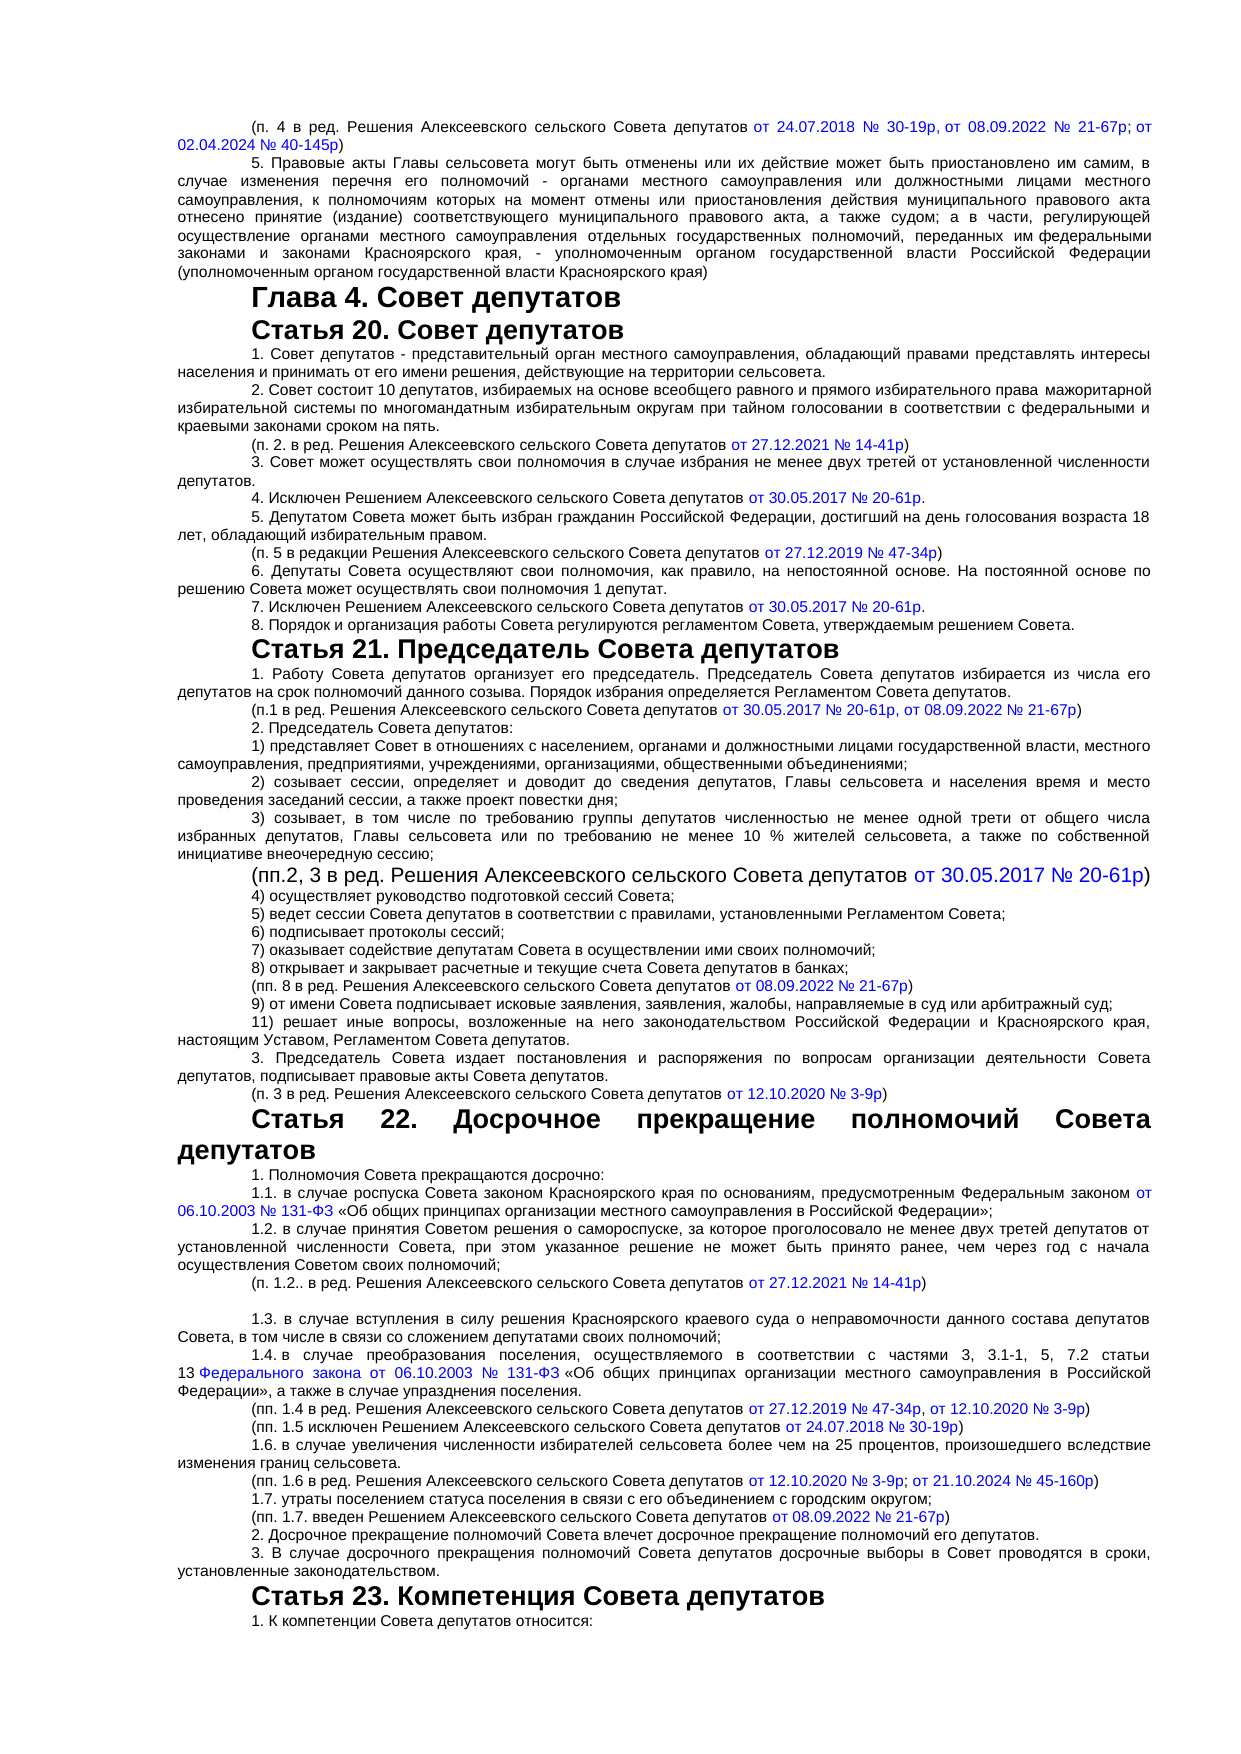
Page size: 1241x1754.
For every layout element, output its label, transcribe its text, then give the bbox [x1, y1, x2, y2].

text (пп. 1.6 в ред. Решения Алексеевского сельского Совета депутатов от 12.10.2020 № 3-9р; от 21.10.2024 № 45-160р) [177, 1472, 1152, 1490]
text Статья 22. Досрочное прекращение полномочий Совета депутатов [177, 1103, 1152, 1166]
text (пп. 8 в ред. Решения Алексеевского сельского Совета депутатов от 08.09.2022 № 21-67р) [177, 977, 1152, 995]
text (п. 4 в ред. Решения Алексеевского сельского Совета депутатов от 24.07.2018 № 30-19р, от 08.09.2022 № 21-67р; от 02.04.2024 № 40-145р) [177, 118, 1152, 154]
text 6) подписывает протоколы сессий; [177, 923, 1152, 941]
text 6. Депутаты Совета осуществляют свои полномочия, как правило, на непостоянной основе. На постоянной основе по решению Совета может осуществлять свои полномочия 1 депутат. [177, 561, 1152, 597]
text 11) решает иные вопросы, возложенные на него законодательством Российской Федерации и Красноярского края, настоящим Уставом, Регламентом Совета депутатов. [177, 1013, 1152, 1049]
text 8) открывает и закрывает расчетные и текущие счета Совета депутатов в банках; [177, 959, 1152, 977]
text 1.4. в случае преобразования поселения, осуществляемого в соответствии с частями 3, 3.1-1, 5, 7.2 статьи 13 Федерального закона от 06.10.2003 № 131-ФЗ «Об общих принципах организации местного самоуправления в Российской Федерации», а также в случае упразднения поселения. [177, 1346, 1152, 1400]
text 1.2. в случае принятия Советом решения о самороспуске, за которое проголосовало не менее двух третей депутатов от установленной численности Совета, при этом указанное решение не может быть принято ранее, чем через год с начала осуществления Советом своих полномочий; [177, 1220, 1152, 1274]
text (п. 3 в ред. Решения Алексеевского сельского Совета депутатов от 12.10.2020 № 3-9р) [177, 1085, 1152, 1103]
text 2. Совет состоит 10 депутатов, избираемых на основе всеобщего равного и прямого избирательного права мажоритарной избирательной системы по многомандатным избирательным округам при тайном голосовании в соответствии с федеральными и краевыми законами сроком на пять. [177, 381, 1152, 435]
text 7) оказывает содействие депутатам Совета в осуществлении ими своих полномочий; [177, 941, 1152, 959]
text 2. Досрочное прекращение полномочий Совета влечет досрочное прекращение полномочий его депутатов. [177, 1526, 1152, 1544]
text (пп. 1.7. введен Решением Алексеевского сельского Совета депутатов от 08.09.2022 № 21-67р) [177, 1508, 1152, 1526]
text 1. Совет депутатов - представительный орган местного самоуправления, обладающий правами представлять интересы населения и принимать от его имени решения, действующие на территории сельсовета. [177, 345, 1152, 381]
text 1. Работу Совета депутатов организует его председатель. Председатель Совета депутатов избирается из числа его депутатов на срок полномочий данного созыва. Порядок избрания определяется Регламентом Совета депутатов. [177, 665, 1152, 701]
text Глава 4. Совет депутатов [177, 280, 1152, 314]
text 1. Полномочия Совета прекращаются досрочно: [177, 1166, 1152, 1184]
text (п. 2. в ред. Решения Алексеевского сельского Совета депутатов от 27.12.2021 № 14-41р) [177, 435, 1152, 453]
text 1.6. в случае увеличения численности избирателей сельсовета более чем на 25 процентов, произошедшего вследствие изменения границ сельсовета. [177, 1436, 1152, 1472]
text 2. Председатель Совета депутатов: [177, 719, 1152, 737]
text (п.1 в ред. Решения Алексеевского сельского Совета депутатов от 30.05.2017 № 20-61р, от 08.09.2022 № 21-67р) [177, 701, 1152, 719]
text 5. Правовые акты Главы сельсовета могут быть отменены или их действие может быть приостановлено им самим, в случае изменения перечня его полномочий - органами местного самоуправления или должностными лицами местного самоуправления, к полномочиям которых на момент отмены или приостановления действия муниципального правового акта отнесено принятие (издание) соответствующего муниципального правового акта, а также судом; а в части, регулирующей осуществление органами местного самоуправления отдельных государственных полномочий, переданных им федеральными законами и законами Красноярского края, - уполномоченным органом государственной власти Российской Федерации (уполномоченным органом государственной власти Красноярского края) [177, 154, 1152, 280]
text (п. 1.2.. в ред. Решения Алексеевского сельского Совета депутатов от 27.12.2021 № 14-41р) [177, 1274, 1152, 1292]
text (пп. 1.5 исключен Решением Алексеевского сельского Совета депутатов от 24.07.2018 № 30-19р) [177, 1418, 1152, 1436]
text 1.7. утраты поселением статуса поселения в связи с его объединением с городским округом; [177, 1490, 1152, 1508]
text 1) представляет Совет в отношениях с населением, органами и должностными лицами государственной власти, местного самоуправления, предприятиями, учреждениями, организациями, общественными объединениями; [177, 737, 1152, 773]
text 5. Депутатом Совета может быть избран гражданин Российской Федерации, достигший на день голосования возраста 18 лет, обладающий избирательным правом. [177, 507, 1152, 543]
text Статья 23. Компетенция Совета депутатов [177, 1580, 1152, 1611]
text 8. Порядок и организация работы Совета регулируются регламентом Совета, утверждаемым решением Совета. [177, 615, 1152, 633]
text (п. 5 в редакции Решения Алексеевского сельского Совета депутатов от 27.12.2019 № 47-34р) [177, 543, 1152, 561]
text 3. Совет может осуществлять свои полномочия в случае избрания не менее двух третей от установленной численности депутатов. [177, 453, 1152, 489]
text Статья 20. Совет депутатов [177, 314, 1152, 345]
text 9) от имени Совета подписывает исковые заявления, заявления, жалобы, направляемые в суд или арбитражный суд; [177, 995, 1152, 1013]
text 3. Председатель Совета издает постановления и распоряжения по вопросам организации деятельности Совета депутатов, подписывает правовые акты Совета депутатов. [177, 1049, 1152, 1085]
text 4. Исключен Решением Алексеевского сельского Совета депутатов от 30.05.2017 № 20-61р. [177, 489, 1152, 507]
text 3. В случае досрочного прекращения полномочий Совета депутатов досрочные выборы в Совет проводятся в сроки, установленные законодательством. [177, 1544, 1152, 1580]
text (пп. 1.4 в ред. Решения Алексеевского сельского Совета депутатов от 27.12.2019 № 47-34р, от 12.10.2020 № 3-9р) [177, 1400, 1152, 1418]
text 4) осуществляет руководство подготовкой сессий Совета; [177, 887, 1152, 905]
text 5) ведет сессии Совета депутатов в соответствии с правилами, установленными Регламентом Совета; [177, 905, 1152, 923]
text 1.1. в случае роспуска Совета законом Красноярского края по основаниям, предусмотренным Федеральным законом от 06.10.2003 № 131-ФЗ «Об общих принципах организации местного самоуправления в Российской Федерации»; [177, 1184, 1152, 1220]
text 2) созывает сессии, определяет и доводит до сведения депутатов, Главы сельсовета и населения время и место проведения заседаний сессии, а также проект повестки дня; [177, 773, 1152, 809]
text (пп.2, 3 в ред. Решения Алексеевского сельского Совета депутатов от 30.05.2017 № 20-61р) [177, 863, 1152, 887]
text 3) созывает, в том числе по требованию группы депутатов численностью не менее одной трети от общего числа избранных депутатов, Главы сельсовета или по требованию не менее 10 % жителей сельсовета, а также по собственной инициативе внеочередную сессию; [177, 809, 1152, 863]
text 1.3. в случае вступления в силу решения Красноярского краевого суда о неправомочности данного состава депутатов Совета, в том числе в связи со сложением депутатами своих полномочий; [177, 1310, 1152, 1346]
text 1. К компетенции Совета депутатов относится: [177, 1611, 1152, 1629]
text Статья 21. Председатель Совета депутатов [177, 633, 1152, 665]
text 7. Исключен Решением Алексеевского сельского Совета депутатов от 30.05.2017 № 20-61р. [177, 597, 1152, 615]
